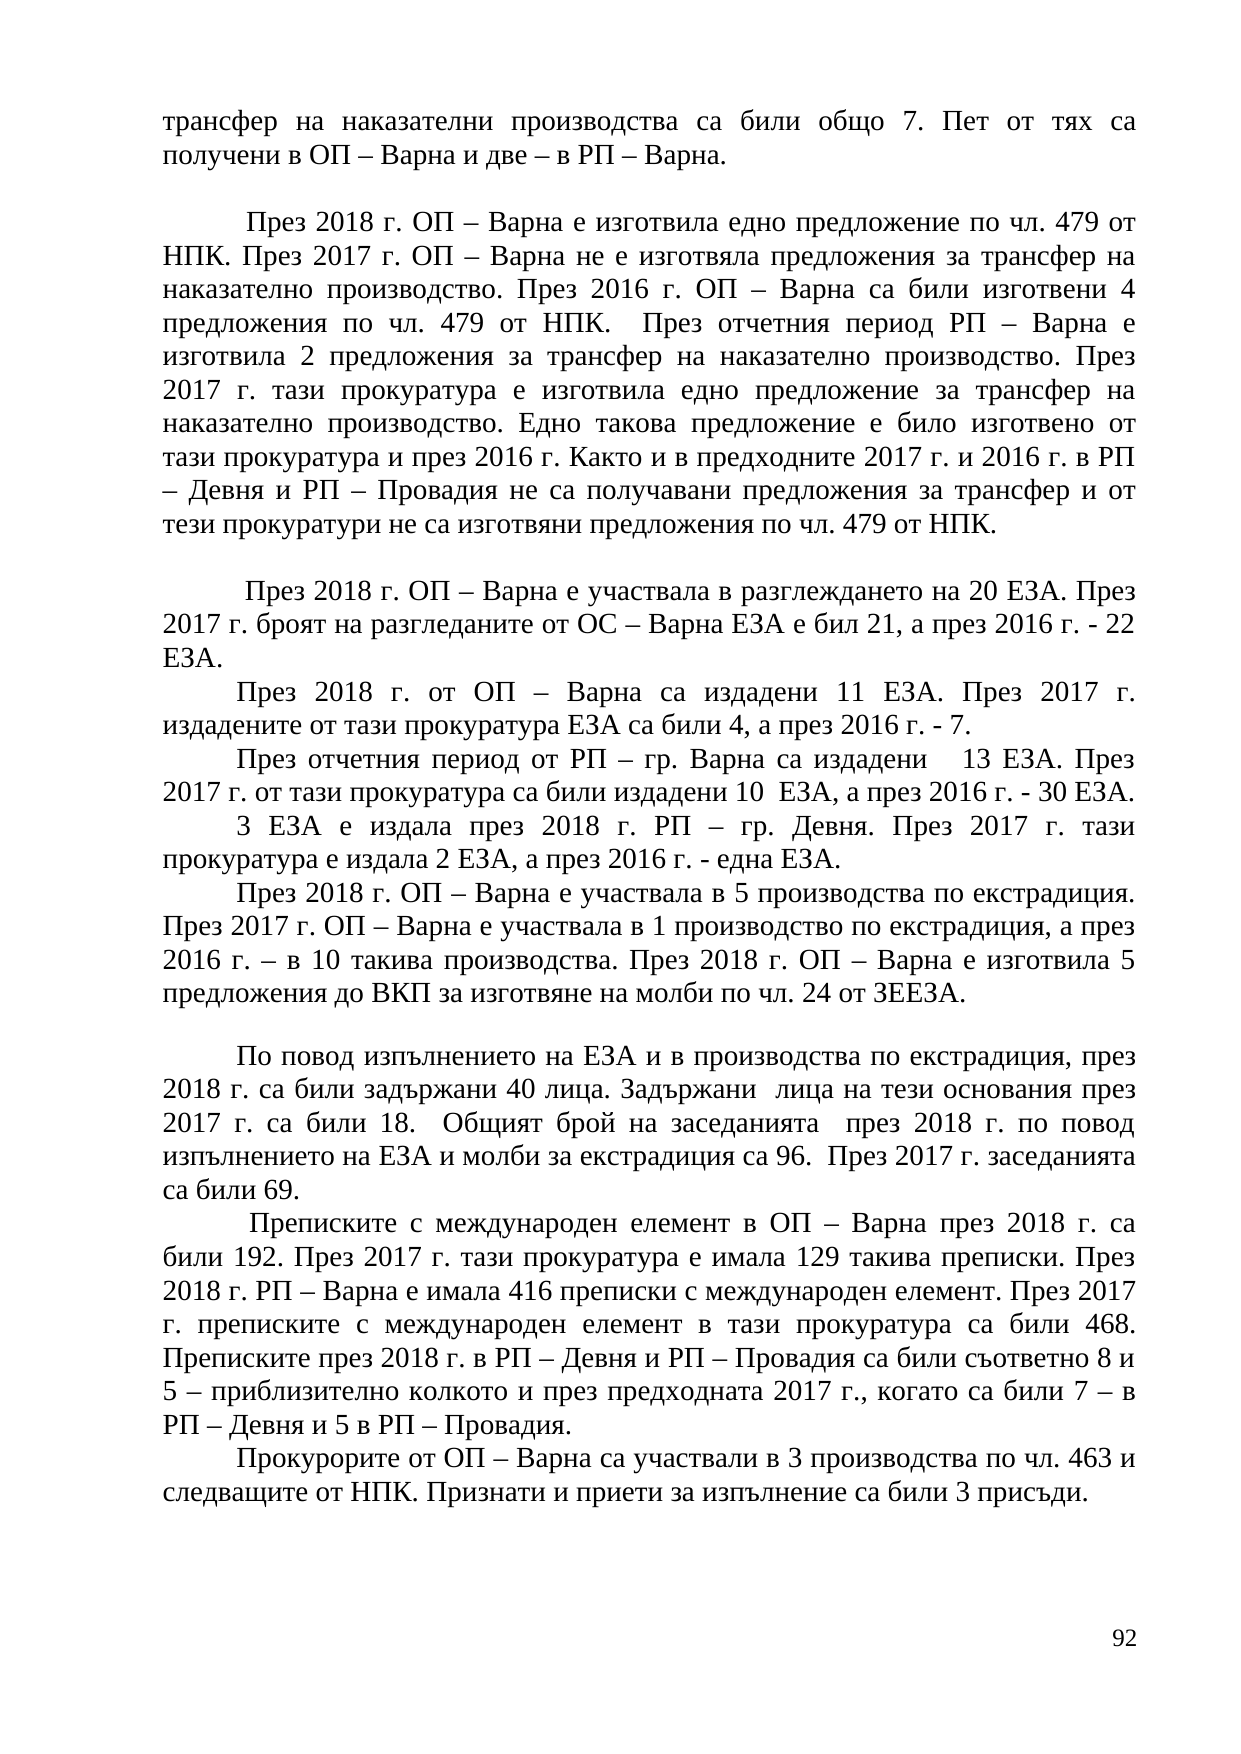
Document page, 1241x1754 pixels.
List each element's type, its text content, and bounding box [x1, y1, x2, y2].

text Прокурорите от ОП – Варна са участвали в 3 производства по чл. 463 и следващите от НПК. Признати и приети за изпълнение са били 3 присъди. [162, 1440, 1137, 1507]
text Преписките с международен елемент в ОП – Варна през 2018 г. са били 192. През 2017 г. тази прокуратура е имала 129 такива преписки. През 2018 г. РП – Варна е имала 416 преписки с международен елемент. През 2017 г. преписките с международен елемент в тази прокуратура са били 468. Преписките през 2018 г. в РП – Девня и РП – Провадия са били съответно 8 и 5 – приблизително колкото и през предходната 2017 г., когато са били 7 – в РП – Девня и 5 в РП – Провадия. [162, 1206, 1137, 1440]
text През 2018 г. ОП – Варна е изготвила едно предложение по чл. 479 от НПК. През 2017 г. ОП – Варна не е изготвяла предложения за трансфер на наказателно производство. През 2016 г. ОП – Варна са били изготвени 4 предложения по чл. 479 от НПК. През отчетния период РП – Варна е изготвила 2 предложения за трансфер на наказателно производство. През 2017 г. тази прокуратура е изготвила едно предложение за трансфер на наказателно производство. Едно такова предложение е било изготвено от тази прокуратура и през 2016 г. Както и в предходните 2017 г. и 2016 г. в РП – Девня и РП – Провадия не са получавани предложения за трансфер и от тези прокуратури не са изготвяни предложения по чл. 479 от НПК. [162, 204, 1137, 539]
text През 2018 г. ОП – Варна е участвала в разглеждането на 20 ЕЗА. През 2017 г. броят на разгледаните от ОС – Варна ЕЗА е бил 21, а през 2016 г. - 22 ЕЗА. [162, 573, 1137, 674]
text По повод изпълнението на ЕЗА и в производства по екстрадиция, през 2018 г. са били задържани 40 лица. Задържани лица на тези основания през 2017 г. са били 18. Общият брой на заседанията през 2018 г. по повод изпълнението на ЕЗА и молби за екстрадиция са 96. През 2017 г. заседанията са били 69. [162, 1038, 1137, 1206]
text През 2018 г. от ОП – Варна са издадени 11 ЕЗА. През 2017 г. издадените от тази прокуратура ЕЗА са били 4, а през 2016 г. - 7. [162, 674, 1137, 741]
text През отчетния период от РП – гр. Варна са издадени 13 ЕЗА. През 2017 г. от тази прокуратура са били издадени 10 ЕЗА, а през 2016 г. - 30 ЕЗА. [162, 741, 1137, 808]
text 3 ЕЗА е издала през 2018 г. РП – гр. Девня. През 2017 г. тази прокуратура е издала 2 ЕЗА, а през 2016 г. - една ЕЗА. [162, 808, 1137, 875]
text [162, 103, 1137, 171]
text През 2018 г. ОП – Варна е участвала в 5 производства по екстрадиция. През 2017 г. ОП – Варна е участвала в 1 производство по екстрадиция, а през 2016 г. – в 10 такива производства. През 2018 г. ОП – Варна е изготвила 5 предложения до ВКП за изготвяне на молби по чл. 24 от ЗЕЕЗА. [162, 875, 1137, 1009]
